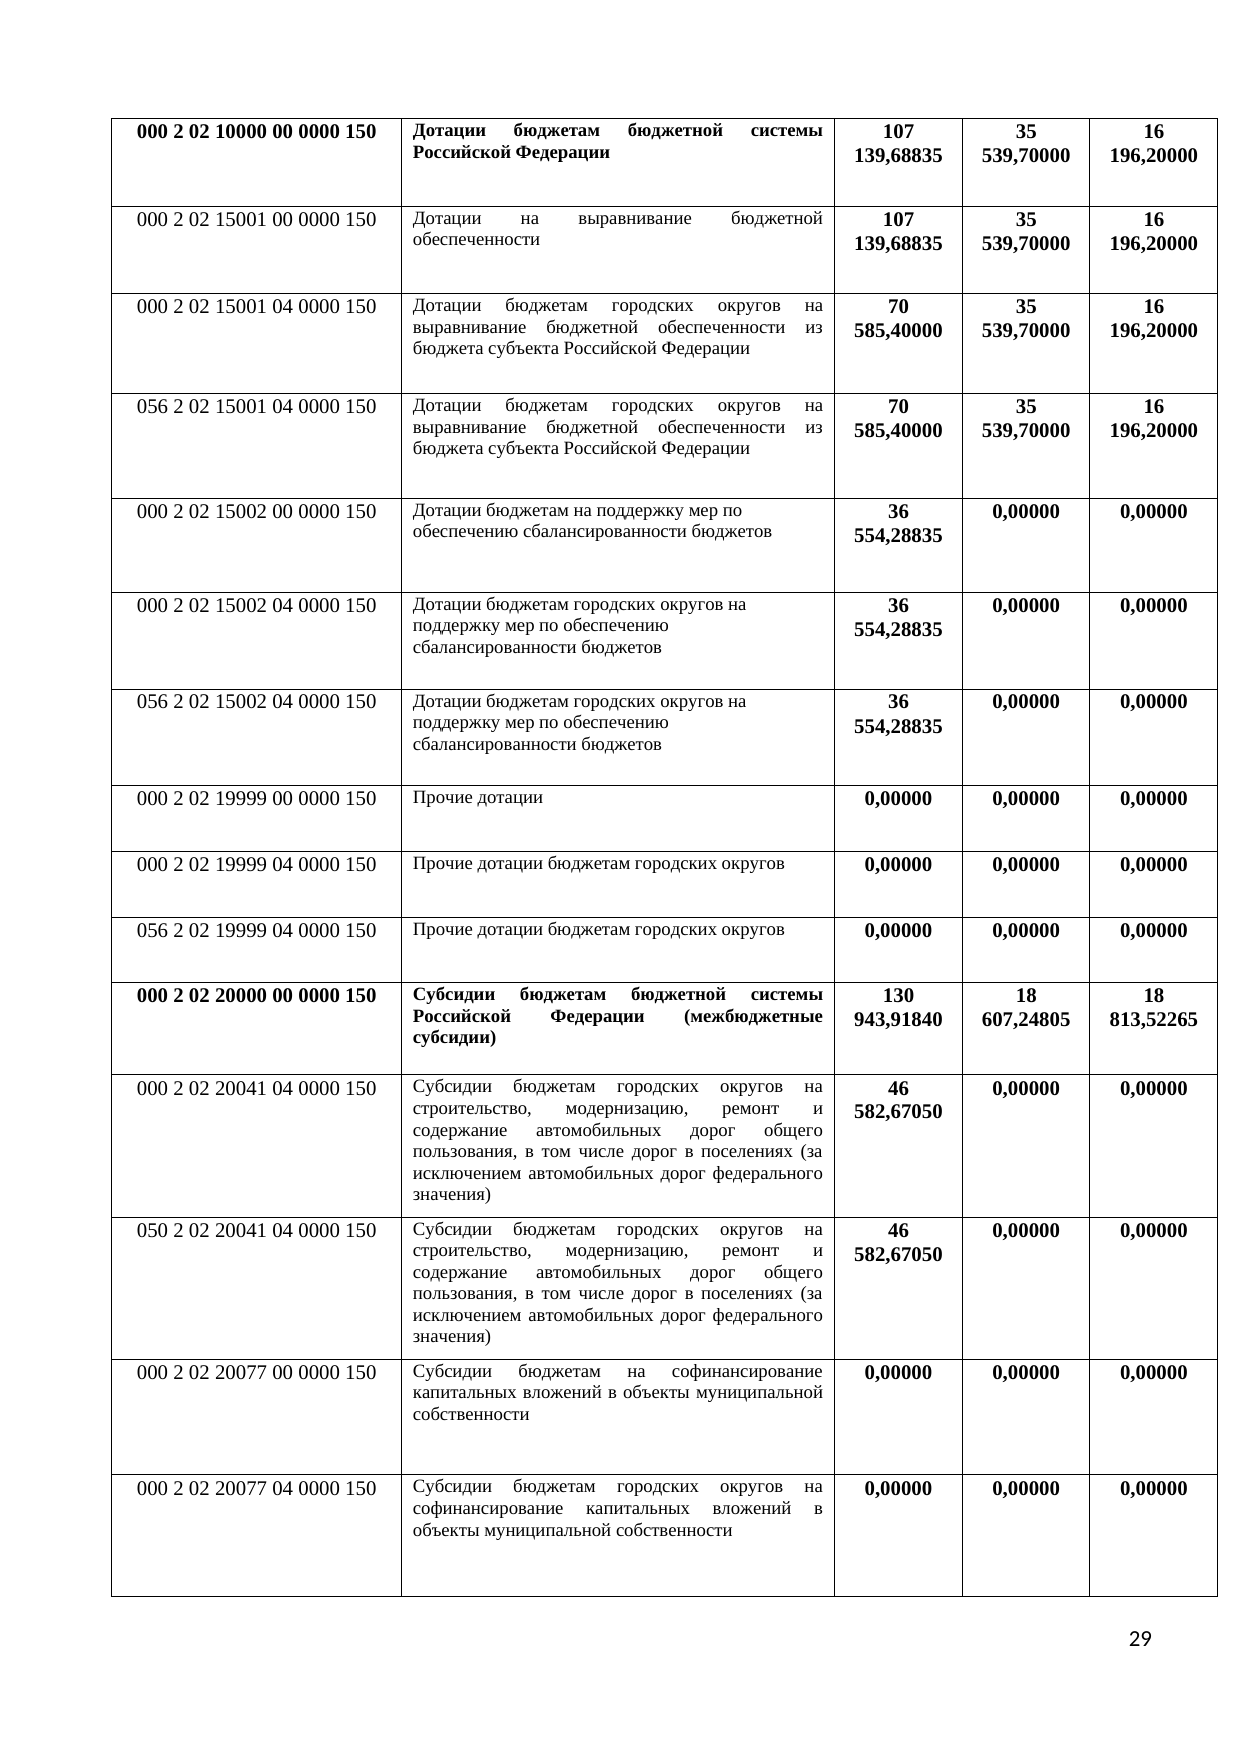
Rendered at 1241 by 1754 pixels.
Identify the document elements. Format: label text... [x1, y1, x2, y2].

table_cell 36 554,28835 [835, 690, 962, 785]
table_cell 0,00000 [1090, 499, 1217, 592]
table_cell 0,00000 [835, 786, 962, 851]
table_cell 0,00000 [1090, 786, 1217, 851]
table_cell 130 943,91840 [835, 983, 962, 1074]
table_cell 35 539,70000 [963, 394, 1089, 498]
table_cell 050 2 02 20041 04 0000 150 [112, 1218, 401, 1359]
table_cell 107 139,68835 [835, 207, 962, 293]
table_cell 16 196,20000 [1090, 119, 1217, 206]
table_cell Субсидии бюджетам городских округов на строительство, модернизацию, ремонт и содержание автомобильных дорог общего пользования, в том числе дорог в поселениях (за исключением автомобильных дорог федерального значения) [402, 1218, 834, 1359]
table_cell Субсидии бюджетам городских округов на строительство, модернизацию, ремонт и содержание автомобильных дорог общего пользования, в том числе дорог в поселениях (за исключением автомобильных дорог федерального значения) [402, 1075, 834, 1217]
table_cell 46 582,67050 [835, 1218, 962, 1359]
table_cell 000 2 02 20000 00 0000 150 [112, 983, 401, 1074]
table_cell 16 196,20000 [1090, 207, 1217, 293]
table_cell Субсидии бюджетам на софинансирование капитальных вложений в объекты муниципальной собственности [402, 1360, 834, 1474]
table_cell Дотации бюджетам на поддержку мер по обеспечению сбалансированности бюджетов [402, 499, 834, 592]
table_cell 000 2 02 20041 04 0000 150 [112, 1075, 401, 1217]
table_cell 0,00000 [1090, 690, 1217, 785]
table_cell 16 196,20000 [1090, 294, 1217, 393]
table_cell 70 585,40000 [835, 294, 962, 393]
table_cell 0,00000 [963, 1360, 1089, 1474]
table_cell 0,00000 [963, 1075, 1089, 1217]
table_cell Прочие дотации бюджетам городских округов [402, 852, 834, 917]
table_cell Прочие дотации бюджетам городских округов [402, 918, 834, 982]
table_cell 0,00000 [835, 918, 962, 982]
table_cell 0,00000 [1090, 1218, 1217, 1359]
table_cell Дотации на выравнивание бюджетной обеспеченности [402, 207, 834, 293]
table_cell 0,00000 [835, 1360, 962, 1474]
table_cell 0,00000 [1090, 1075, 1217, 1217]
table_cell 0,00000 [1090, 852, 1217, 917]
table_cell 0,00000 [835, 1475, 962, 1596]
table_cell 0,00000 [963, 1218, 1089, 1359]
table_cell Дотации бюджетам бюджетной системы Российской Федерации [402, 119, 834, 206]
table_cell 000 2 02 19999 04 0000 150 [112, 852, 401, 917]
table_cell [402, 1475, 834, 1596]
table_cell 000 2 02 20077 00 0000 150 [112, 1360, 401, 1474]
table_cell 0,00000 [963, 786, 1089, 851]
table_cell Прочие дотации [402, 786, 834, 851]
table_cell 35 539,70000 [963, 294, 1089, 393]
table_cell 35 539,70000 [963, 119, 1089, 206]
table_cell 46 582,67050 [835, 1075, 962, 1217]
table_cell Дотации бюджетам городских округов на поддержку мер по обеспечению сбалансированности бюджетов [402, 690, 834, 785]
table_cell 70 585,40000 [835, 394, 962, 498]
table_cell Субсидии бюджетам бюджетной системы Российской Федерации (межбюджетные субсидии) [402, 983, 834, 1074]
table_cell 000 2 02 19999 00 0000 150 [112, 786, 401, 851]
table_cell 107 139,68835 [835, 119, 962, 206]
table_cell Дотации бюджетам городских округов на выравнивание бюджетной обеспеченности из бюджета субъекта Российской Федерации [402, 294, 834, 393]
table_cell 0,00000 [963, 918, 1089, 982]
table_cell 0,00000 [963, 690, 1089, 785]
table_cell 000 2 02 15001 00 0000 150 [112, 207, 401, 293]
table_cell 16 196,20000 [1090, 394, 1217, 498]
table_cell Дотации бюджетам городских округов на выравнивание бюджетной обеспеченности из бюджета субъекта Российской Федерации [402, 394, 834, 498]
table_cell 35 539,70000 [963, 207, 1089, 293]
table_cell 0,00000 [963, 852, 1089, 917]
table_cell 0,00000 [1090, 918, 1217, 982]
table_cell 000 2 02 15001 04 0000 150 [112, 294, 401, 393]
table_cell 0,00000 [1090, 593, 1217, 688]
table_cell 056 2 02 19999 04 0000 150 [112, 918, 401, 982]
table_cell 0,00000 [835, 852, 962, 917]
table_cell 056 2 02 15001 04 0000 150 [112, 394, 401, 498]
table_cell 000 2 02 20077 04 0000 150 [112, 1475, 401, 1596]
table_cell 36 554,28835 [835, 499, 962, 592]
table_cell 0,00000 [963, 499, 1089, 592]
table_cell 000 2 02 15002 00 0000 150 [112, 499, 401, 592]
table_cell Дотации бюджетам городских округов на поддержку мер по обеспечению сбалансированности бюджетов [402, 593, 834, 688]
table_cell 000 2 02 10000 00 0000 150 [112, 119, 401, 206]
table_cell 0,00000 [1090, 1360, 1217, 1474]
table_cell 056 2 02 15002 04 0000 150 [112, 690, 401, 785]
table_cell 0,00000 [963, 593, 1089, 688]
table_cell 18 813,52265 [1090, 983, 1217, 1074]
table_cell 0,00000 [1090, 1475, 1217, 1596]
table_cell 000 2 02 15002 04 0000 150 [112, 593, 401, 688]
table_cell 18 607,24805 [963, 983, 1089, 1074]
table_cell 0,00000 [963, 1475, 1089, 1596]
table_cell 36 554,28835 [835, 593, 962, 688]
